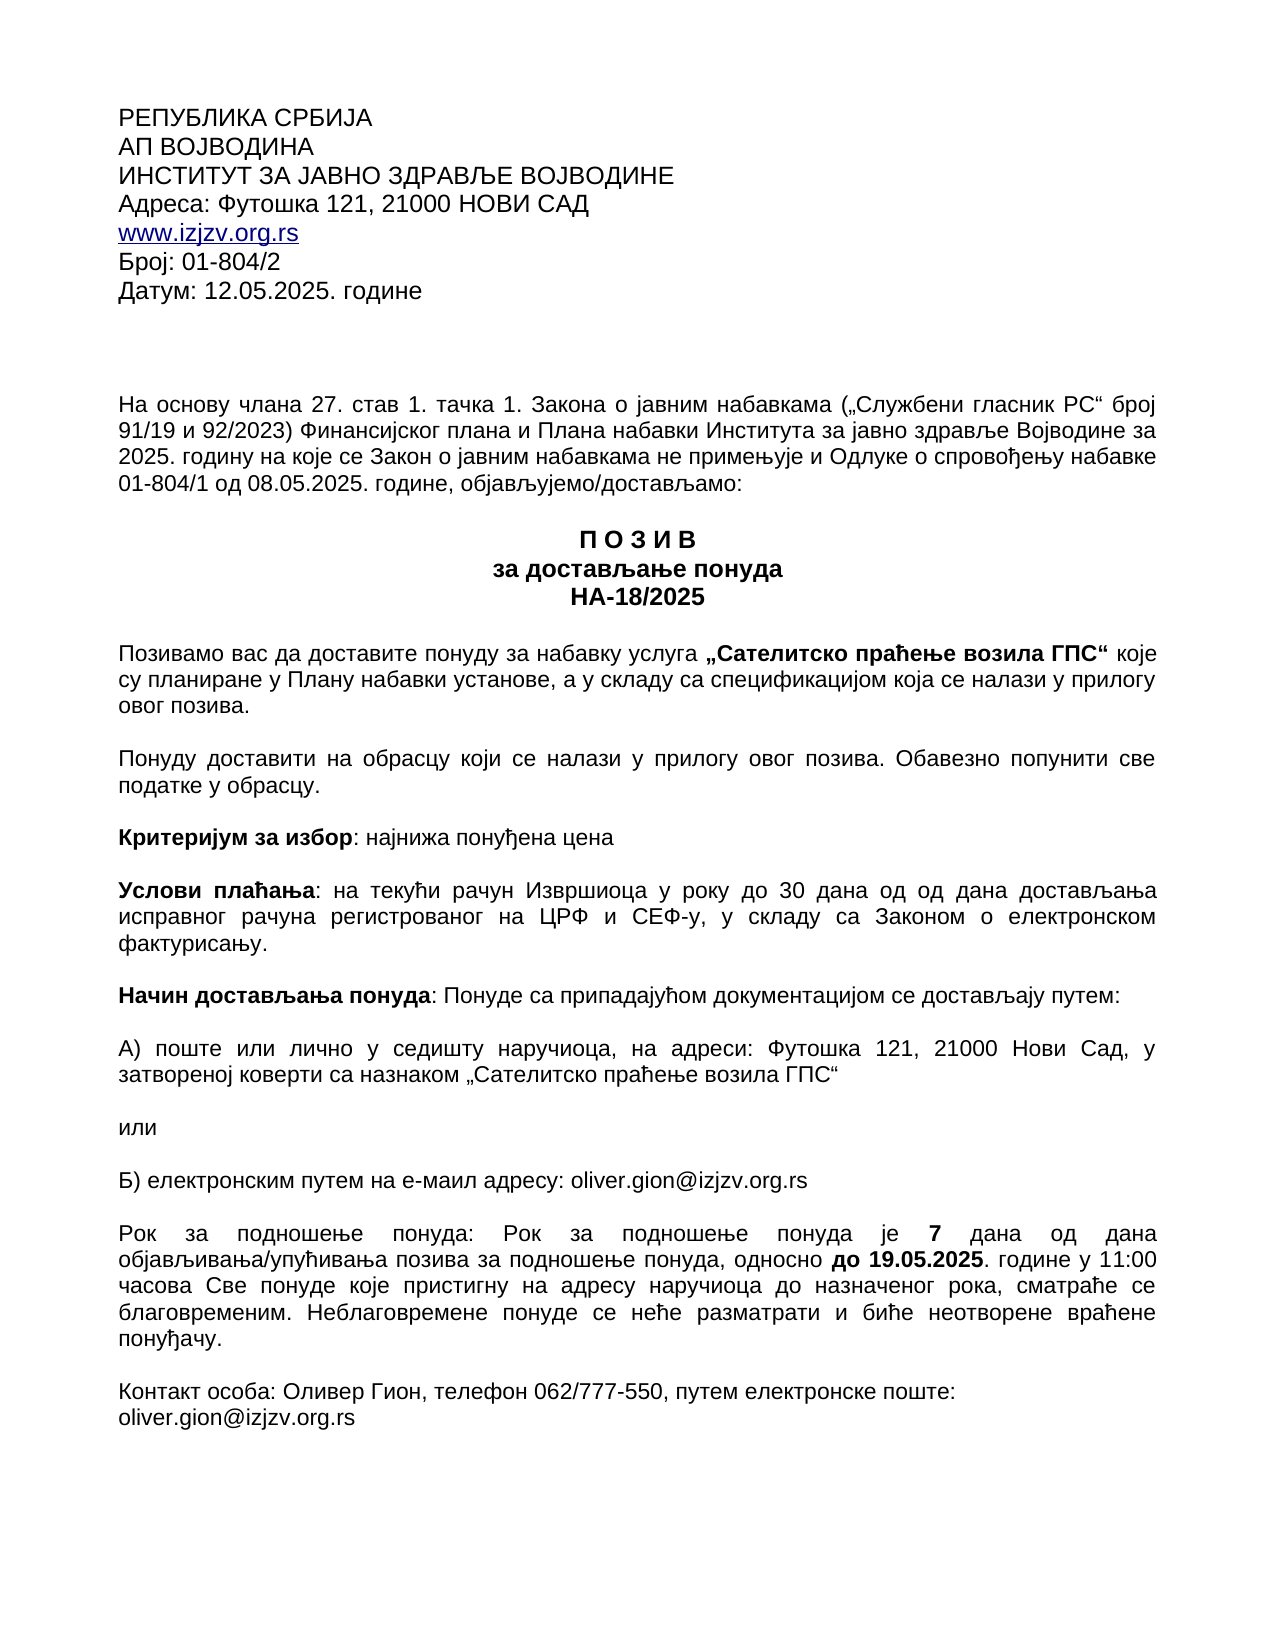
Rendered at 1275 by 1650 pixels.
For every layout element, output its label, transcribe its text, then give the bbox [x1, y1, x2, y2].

text Рок за подношење понуда: Рок за подношење понуда је 7 дана од дана објављивања/упућивања позива за подношење понуда, односно до 19.05.2025. године у 11:00 часова Све понуде које пристигну на адресу наручиоца до назначеног рока, сматраће се благовременим. Неблаговремене понуде се неће разматрати и биће неотворене враћене понуђачу. [118, 1219, 1157, 1351]
text ИНСТИТУТ ЗА ЈАВНО ЗДРАВЉЕ ВОЈВОДИНЕ [118, 161, 1157, 189]
text Услови плаћања: на текући рачун Извршиоца у року до 30 дана од од дана достављања исправног рачуна регистрованог на ЦРФ и СЕФ-у, у складу са Законом о електронском фактурисању. [118, 877, 1157, 956]
text www.izjzv.org.rs [118, 218, 1157, 247]
text Контакт особа: Оливер Гион, телефон 062/777-550, путем електронске поште: oliver.gion@izjzv.org.rs [118, 1378, 1157, 1430]
text РЕПУБЛИКА СРБИЈА [118, 103, 1157, 132]
text Адреса: Футошка 121, 21000 НОВИ САД [118, 189, 1157, 218]
text Понуду доставити на обрасцу који се налази у прилогу овог позива. Обавезно попунити све податке у обрасцу. [118, 745, 1157, 798]
text Начин достављања понуда: Понуде са припадајућом документацијом се достављају путем: [118, 982, 1157, 1009]
text за достављање понуда [118, 553, 1157, 582]
text или [118, 1114, 1157, 1141]
subtitle П О З И В [118, 525, 1157, 553]
text Критеријум за избор: најнижа понуђена цена [118, 824, 1157, 851]
text Б) електронским путем на е-маил адресу: oliver.gion@izjzv.org.rs [118, 1167, 1157, 1193]
text Број: 01-804/2 [118, 247, 1157, 276]
text НА-18/2025 [118, 582, 1157, 611]
text А) поште или лично у седишту наручиоца, на адреси: Футошка 121, 21000 Нови Сад, у затвореној коверти са назнаком „Сателитско праћење возила ГПС“ [118, 1035, 1157, 1088]
text Датум: 12.05.2025. године [118, 276, 1157, 304]
text Позивамо вас да доставите понуду за набавку услуга „Сателитско праћење возила ГПС“ које су планиране у Плану набавки установе, а у складу са спецификацијом која се налази у прилогу овог позива. [118, 640, 1157, 719]
subtitle На основу члана 27. став 1. тачка 1. Закона о јавним набавкама („Службени гласник РС“ број 91/19 и 92/2023) Финансијског плана и Плана набавки Института за јавно здравље Војводине за 2025. годину на које се Закон о јавним набавкама не примењује и Одлуке о спровођењу набавке 01-804/1 од 08.05.2025. године, објављујемо/достављамо: [118, 391, 1157, 496]
text AП ВОЈВОДИНА [118, 132, 1157, 161]
